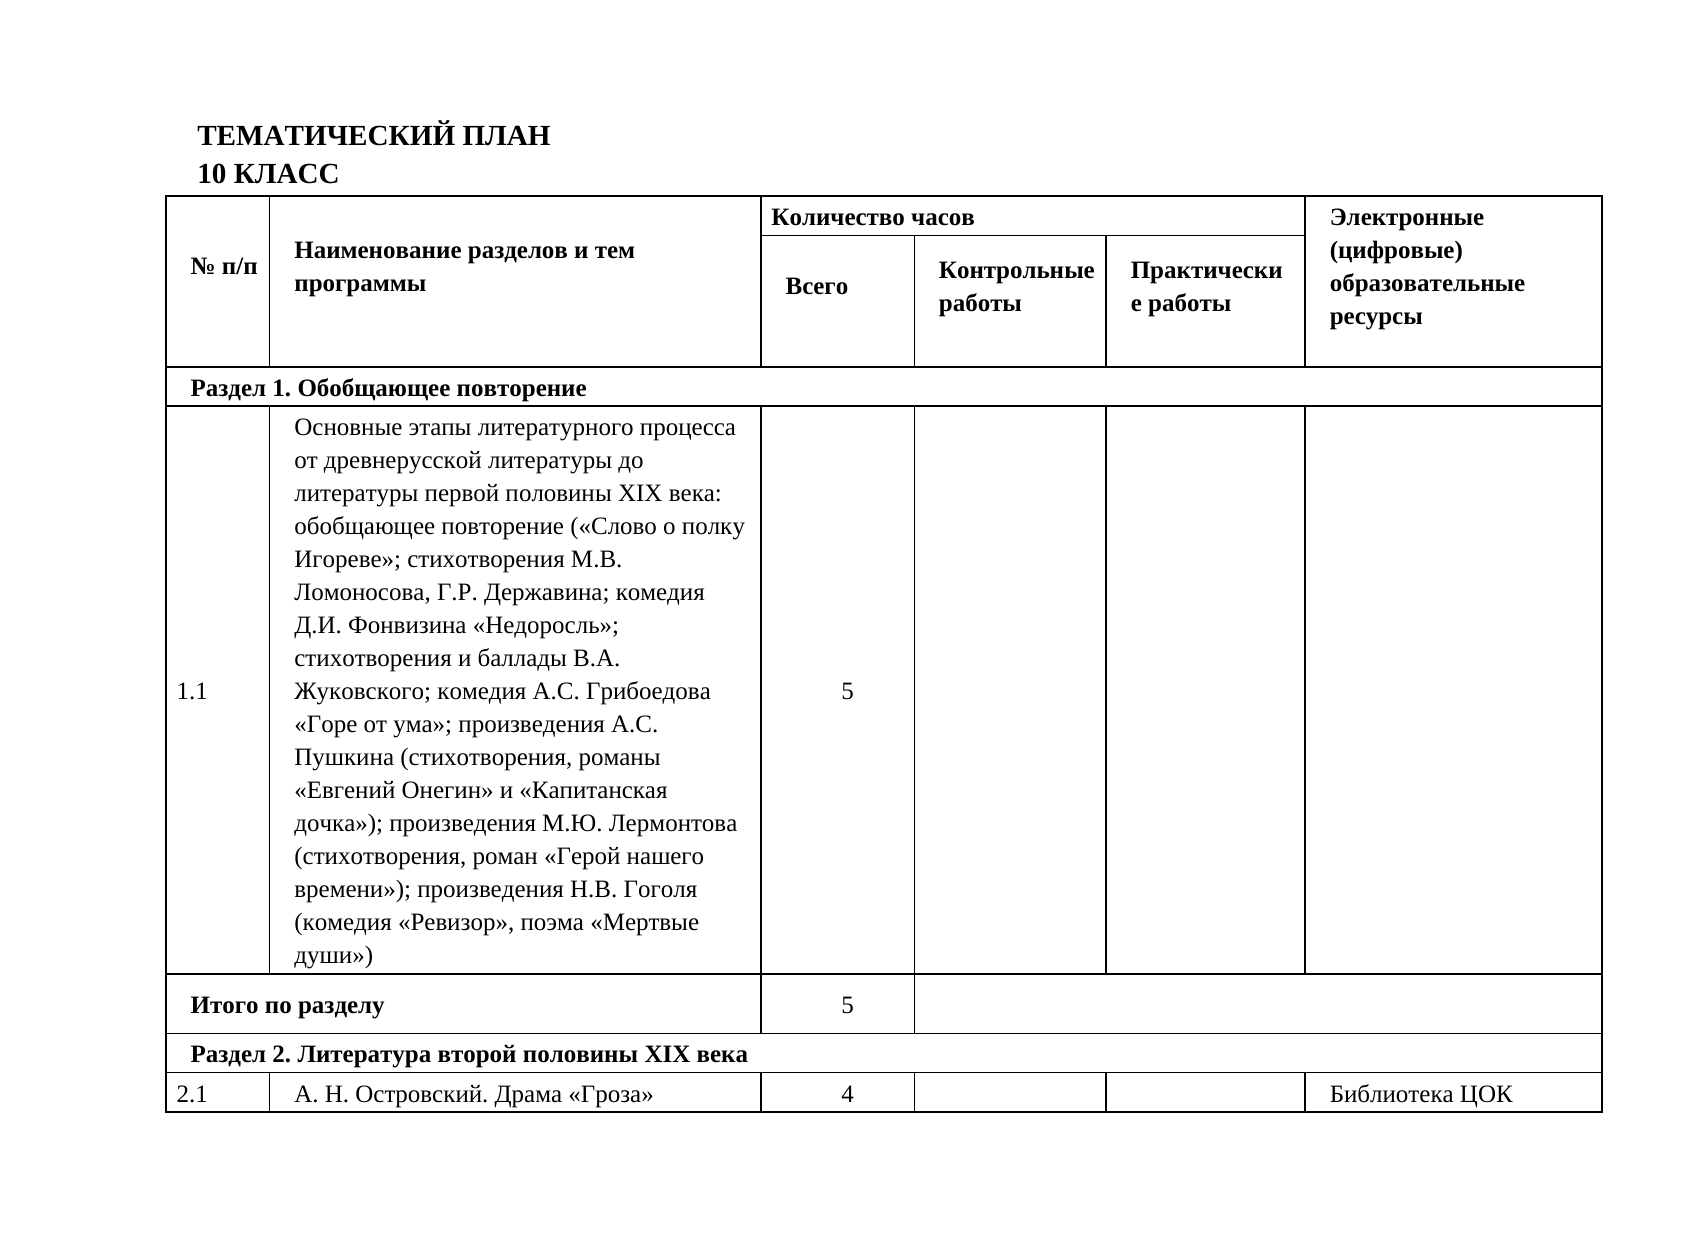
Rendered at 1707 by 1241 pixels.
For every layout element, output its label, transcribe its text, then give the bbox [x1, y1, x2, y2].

table_cell [915, 975, 1601, 1032]
table_cell [1306, 407, 1601, 973]
table_cell [1107, 407, 1304, 973]
table_cell 5 [762, 975, 914, 1032]
table_cell Всего [762, 236, 914, 366]
table_header Наименование разделов и тем программы [270, 197, 760, 366]
table_cell Итого по разделу [167, 975, 760, 1032]
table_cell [1306, 1073, 1601, 1111]
table_cell [915, 1073, 1105, 1111]
table_cell [915, 407, 1105, 973]
table_cell Основные этапы литературного процесса от древнерусской литературы до литературы первой половины XIX века: обобщающее повторение («Слово о полку Игореве»; стихотворения М.В. Ломоносова, Г.Р. Державина; комедия Д.И. Фонвизина «Недоросль»; стихотворения и баллады В.А. Жуковского; комедия А.С. Грибоедова «Горе от ума»; произведения А.С. Пушкина (стихотворения, романы «Евгений Онегин» и «Капитанская дочка»); произведения М.Ю. Лермонтова (стихотворения, роман «Герой нашего времени»); произведения Н.В. Гоголя (комедия «Ревизор», поэма «Мертвые души») [270, 407, 760, 973]
table_cell 4 [762, 1073, 914, 1111]
table_cell [1107, 1073, 1304, 1111]
text ТЕМАТИЧЕСКИЙ ПЛАН [190, 118, 1618, 152]
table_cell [270, 1073, 760, 1111]
table_cell Раздел 2. Литература второй половины XIX века [167, 1034, 1601, 1072]
table_header № п/п [167, 197, 269, 366]
table_cell Практические работы [1107, 236, 1304, 366]
table_header Количество часов [762, 197, 1304, 234]
table_cell Раздел 1. Обобщающее повторение [167, 368, 1601, 405]
table_cell 2.1 [167, 1073, 269, 1111]
table_header Электронные (цифровые) образовательные ресурсы [1306, 197, 1601, 366]
table_cell Контрольные работы [915, 236, 1105, 366]
text 10 КЛАСС [190, 157, 1618, 190]
table_cell 5 [762, 407, 914, 973]
table_cell 1.1 [167, 407, 269, 973]
